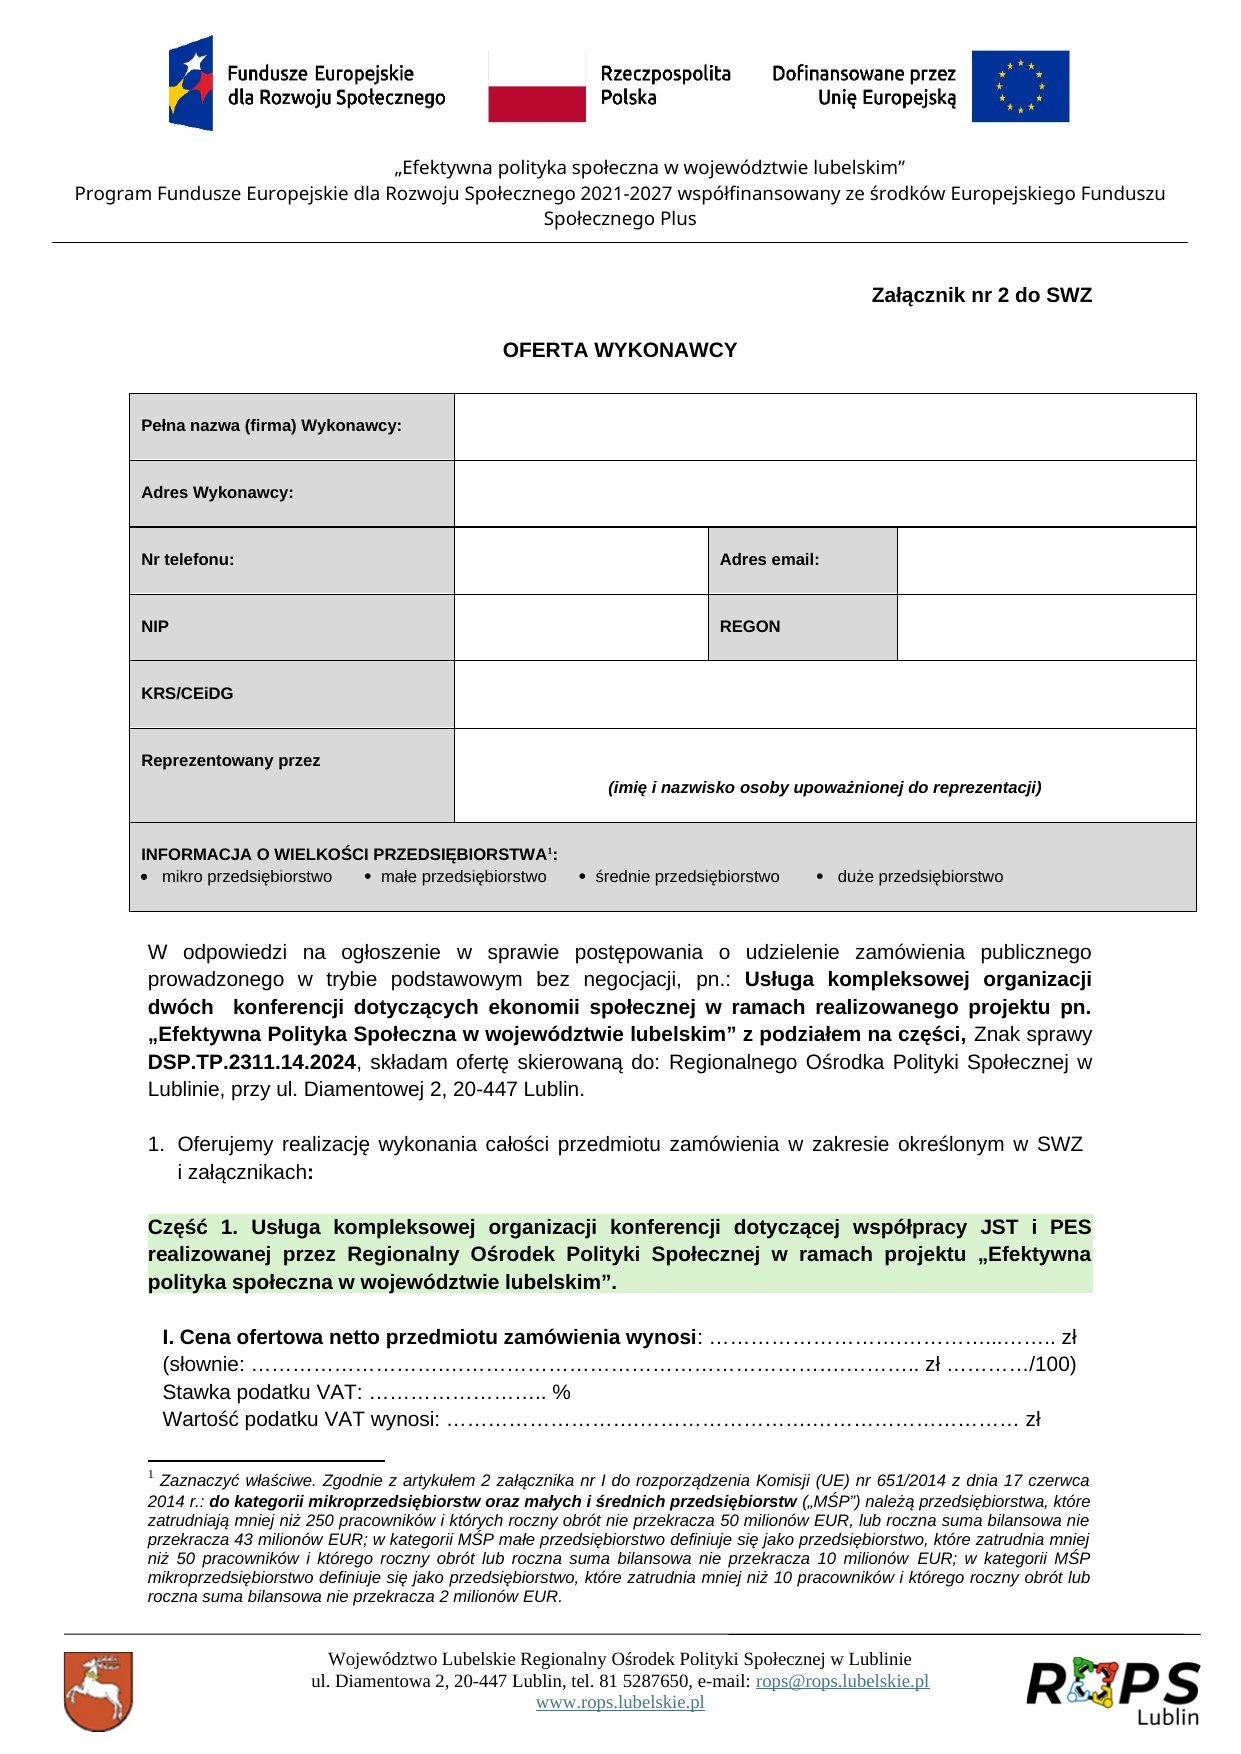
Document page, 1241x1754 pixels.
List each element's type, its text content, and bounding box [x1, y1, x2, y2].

table_cell Adres email: [709, 528, 897, 593]
text Stawka podatku VAT: …………………….. % [162, 1379, 1093, 1403]
text Część 1. Usługa kompleksowej organizacji konferencji dotyczącej współpracy JST i PES realizowanej przez Regionalny Ośrodek Polityki Społecznej w ramach projektu „Efektywna polityka społeczna w województwie lubelskim”. [148, 1214, 1093, 1293]
table_cell REGON [709, 595, 897, 660]
table_cell NIP [130, 595, 454, 660]
table_cell [455, 528, 708, 593]
picture [147, 11, 1091, 155]
table_cell [455, 595, 708, 660]
picture [1026, 1657, 1201, 1725]
table_cell INFORMACJA O WIELKOŚCI PRZEDSIĘBIORSTWA: mikro przedsiębiorstwo małe przedsiębiorstwo średnie przedsiębiorstwo duże przedsiębiorstwo [130, 823, 1196, 911]
table_cell Reprezentowany przez [130, 729, 454, 822]
text OFERTA WYKONAWCY [148, 337, 1093, 361]
table_cell Nr telefonu: [130, 528, 454, 593]
picture [63, 1652, 134, 1732]
list Oferujemy realizację wykonania całości przedmiotu zamówienia w zakresie określonym w SWZ i załącznikach: [148, 1132, 1093, 1183]
table_cell Adres Wykonawcy: [130, 461, 454, 526]
table_cell [898, 595, 1196, 660]
text Wartość podatku VAT wynosi: ……………………….…………………….………………………… zł [162, 1407, 1093, 1431]
text W odpowiedzi na ogłoszenie w sprawie postępowania o udzielenie zamówienia publicznego prowadzonego w trybie podstawowym bez negocjacji, pn.: Usługa kompleksowej organizacji dwóch konferencji dotyczących ekonomii społecznej w ramach realizowanego projektu pn. „Efektywna Polityka Społeczna w województwie lubelskim” z podziałem na części, Znak sprawy DSP.TP.2311.14.2024, składam ofertę skierowaną do: Regionalnego Ośrodka Polityki Społecznej w Lublinie, przy ul. Diamentowej 2, 20-447 Lublin. [148, 939, 1093, 1101]
table_header [455, 394, 1196, 459]
text (słownie: ……………………….………………………………………………….……….. zł …………/100) [162, 1352, 1093, 1376]
text Załącznik nr 2 do SWZ [148, 282, 1093, 306]
table_header Pełna nazwa (firma) Wykonawcy: [130, 394, 454, 459]
table_cell (imię i nazwisko osoby upoważnionej do reprezentacji) [455, 729, 1196, 822]
table_cell [898, 528, 1196, 593]
text I. Cena ofertowa netto przedmiotu zamówienia wynosi: ……………………….…………...…….. zł [162, 1324, 1093, 1348]
table_cell KRS/CEiDG [130, 661, 454, 727]
table_cell [455, 461, 1196, 526]
table_cell [455, 661, 1196, 727]
